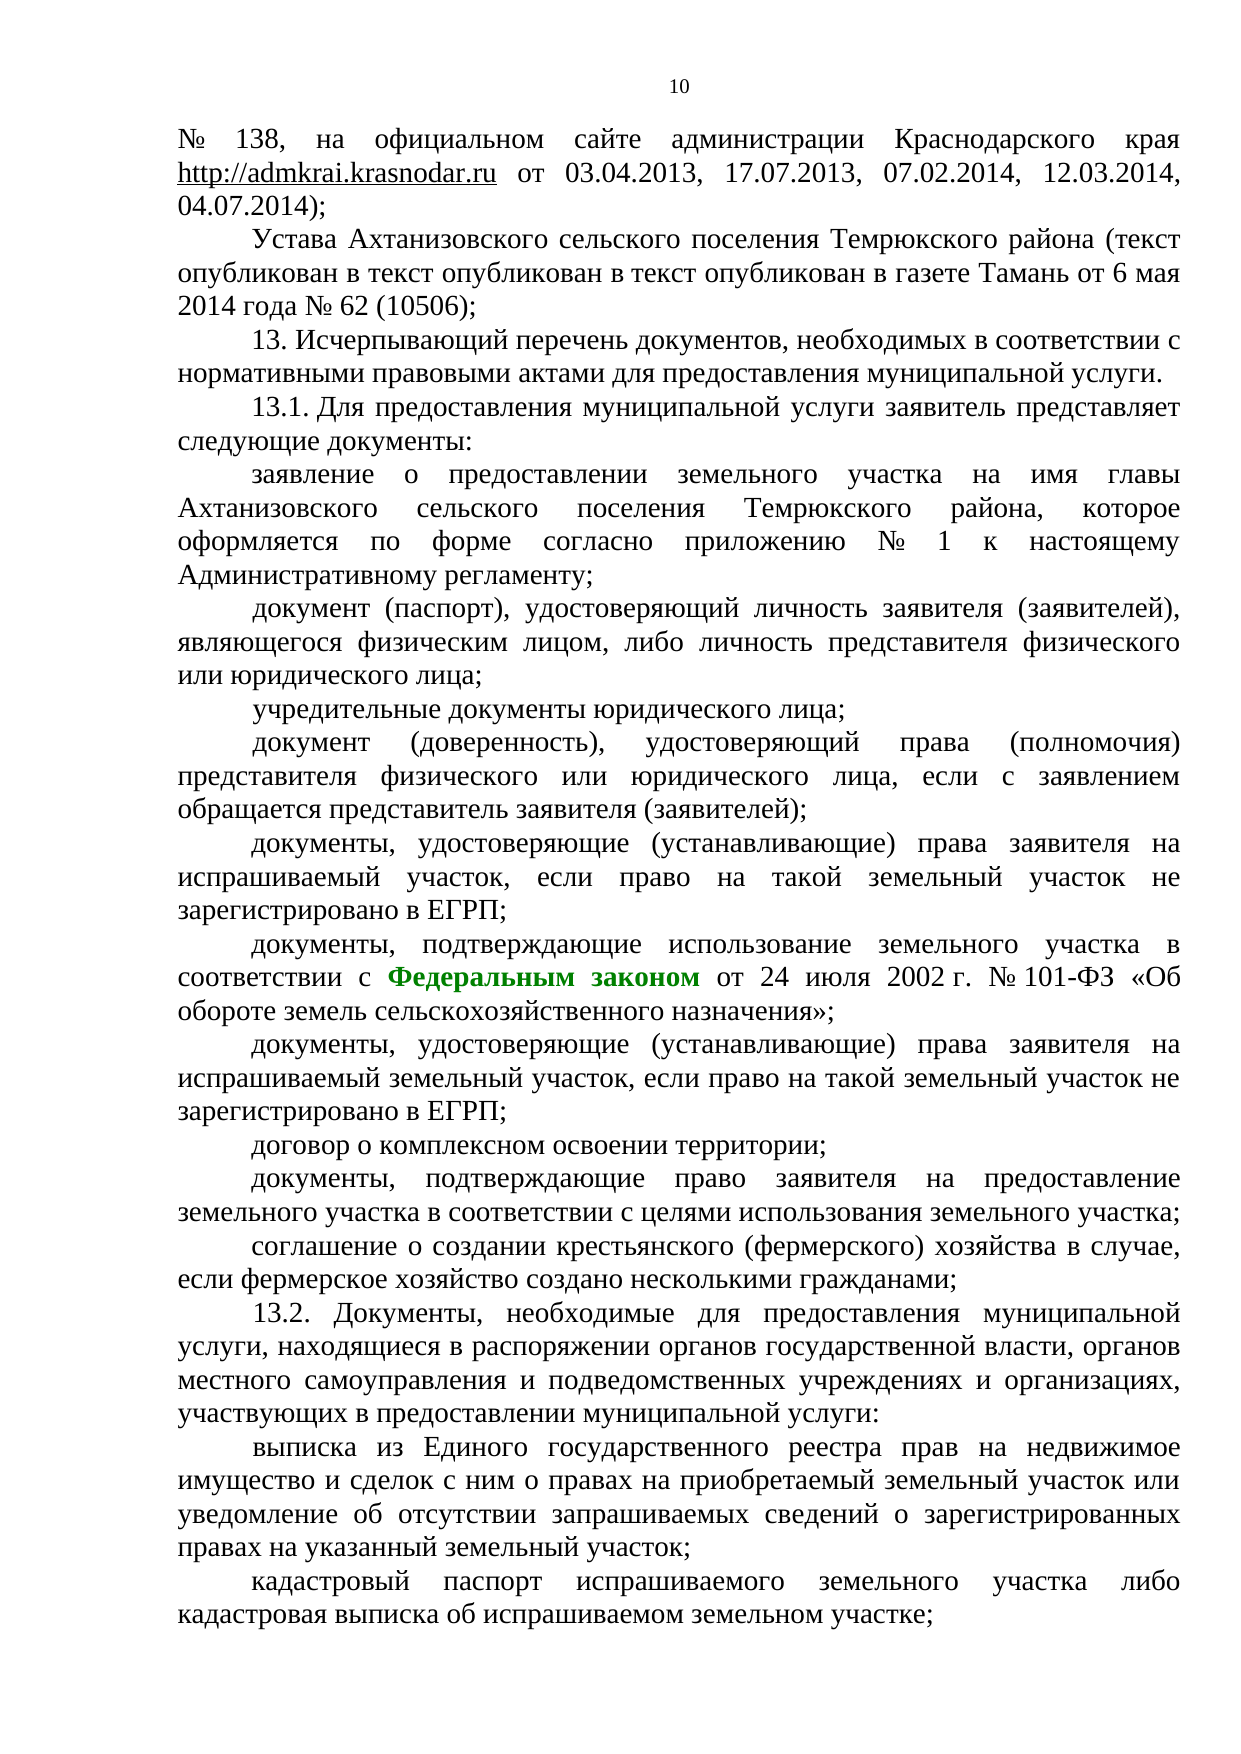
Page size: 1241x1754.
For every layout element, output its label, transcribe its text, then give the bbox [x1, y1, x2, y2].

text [177, 122, 1181, 222]
text договор о комплексном освоении территории; [177, 1127, 1181, 1161]
text документ (доверенность), удостоверяющий права (полномочия) представителя физического или юридического лица, если с заявлением обращается представитель заявителя (заявителей); [177, 724, 1181, 825]
text кадастровый паспорт испрашиваемого земельного участка либо кадастровая выписка об испрашиваемом земельном участке; [177, 1563, 1181, 1630]
text документы, подтверждающие право заявителя на предоставление земельного участка в соответствии с целями использования земельного участка; [177, 1161, 1181, 1228]
text 13.2. Документы, необходимые для предоставления муниципальной услуги, находящиеся в распоряжении органов государственной власти, органов местного самоуправления и подведомственных учреждениях и организациях, участвующих в предоставлении муниципальной услуги: [177, 1295, 1181, 1429]
text 13.1. Для предоставления муниципальной услуги заявитель представляет следующие документы: [177, 389, 1181, 456]
text выписка из Единого государственного реестра прав на недвижимое имущество и сделок с ним о правах на приобретаемый земельный участок или уведомление об отсутствии запрашиваемых сведений о зарегистрированных правах на указанный земельный участок; [177, 1429, 1181, 1563]
text документ (паспорт), удостоверяющий личность заявителя (заявителей), являющегося физическим лицом, либо личность представителя физического или юридического лица; [177, 590, 1181, 691]
text документы, удостоверяющие (устанавливающие) права заявителя на испрашиваемый участок, если право на такой земельный участок не зарегистрировано в ЕГРП; [177, 825, 1181, 926]
text учредительные документы юридического лица; [177, 691, 1181, 724]
text документы, удостоверяющие (устанавливающие) права заявителя на испрашиваемый земельный участок, если право на такой земельный участок не зарегистрировано в ЕГРП; [177, 1026, 1181, 1127]
text Устава Ахтанизовского сельского поселения Темрюкского района (текст опубликован в текст опубликован в текст опубликован в газете Тамань от 6 мая 2014 года № 62 (10506); [177, 222, 1181, 322]
text соглашение о создании крестьянского (фермерского) хозяйства в случае, если фермерское хозяйство создано несколькими гражданами; [177, 1228, 1181, 1295]
text заявление о предоставлении земельного участка на имя главы Ахтанизовского сельского поселения Темрюкского района, которое оформляется по форме согласно приложению № 1 к настоящему Административному регламенту; [177, 456, 1181, 590]
text 13. Исчерпывающий перечень документов, необходимых в соответствии с нормативными правовыми актами для предоставления муниципальной услуги. [177, 322, 1181, 389]
text документы, подтверждающие использование земельного участка в соответствии с Федеральным законом от 24 июля 2002 г. № 101-ФЗ «Об обороте земель сельскохозяйственного назначения»; [177, 926, 1181, 1026]
